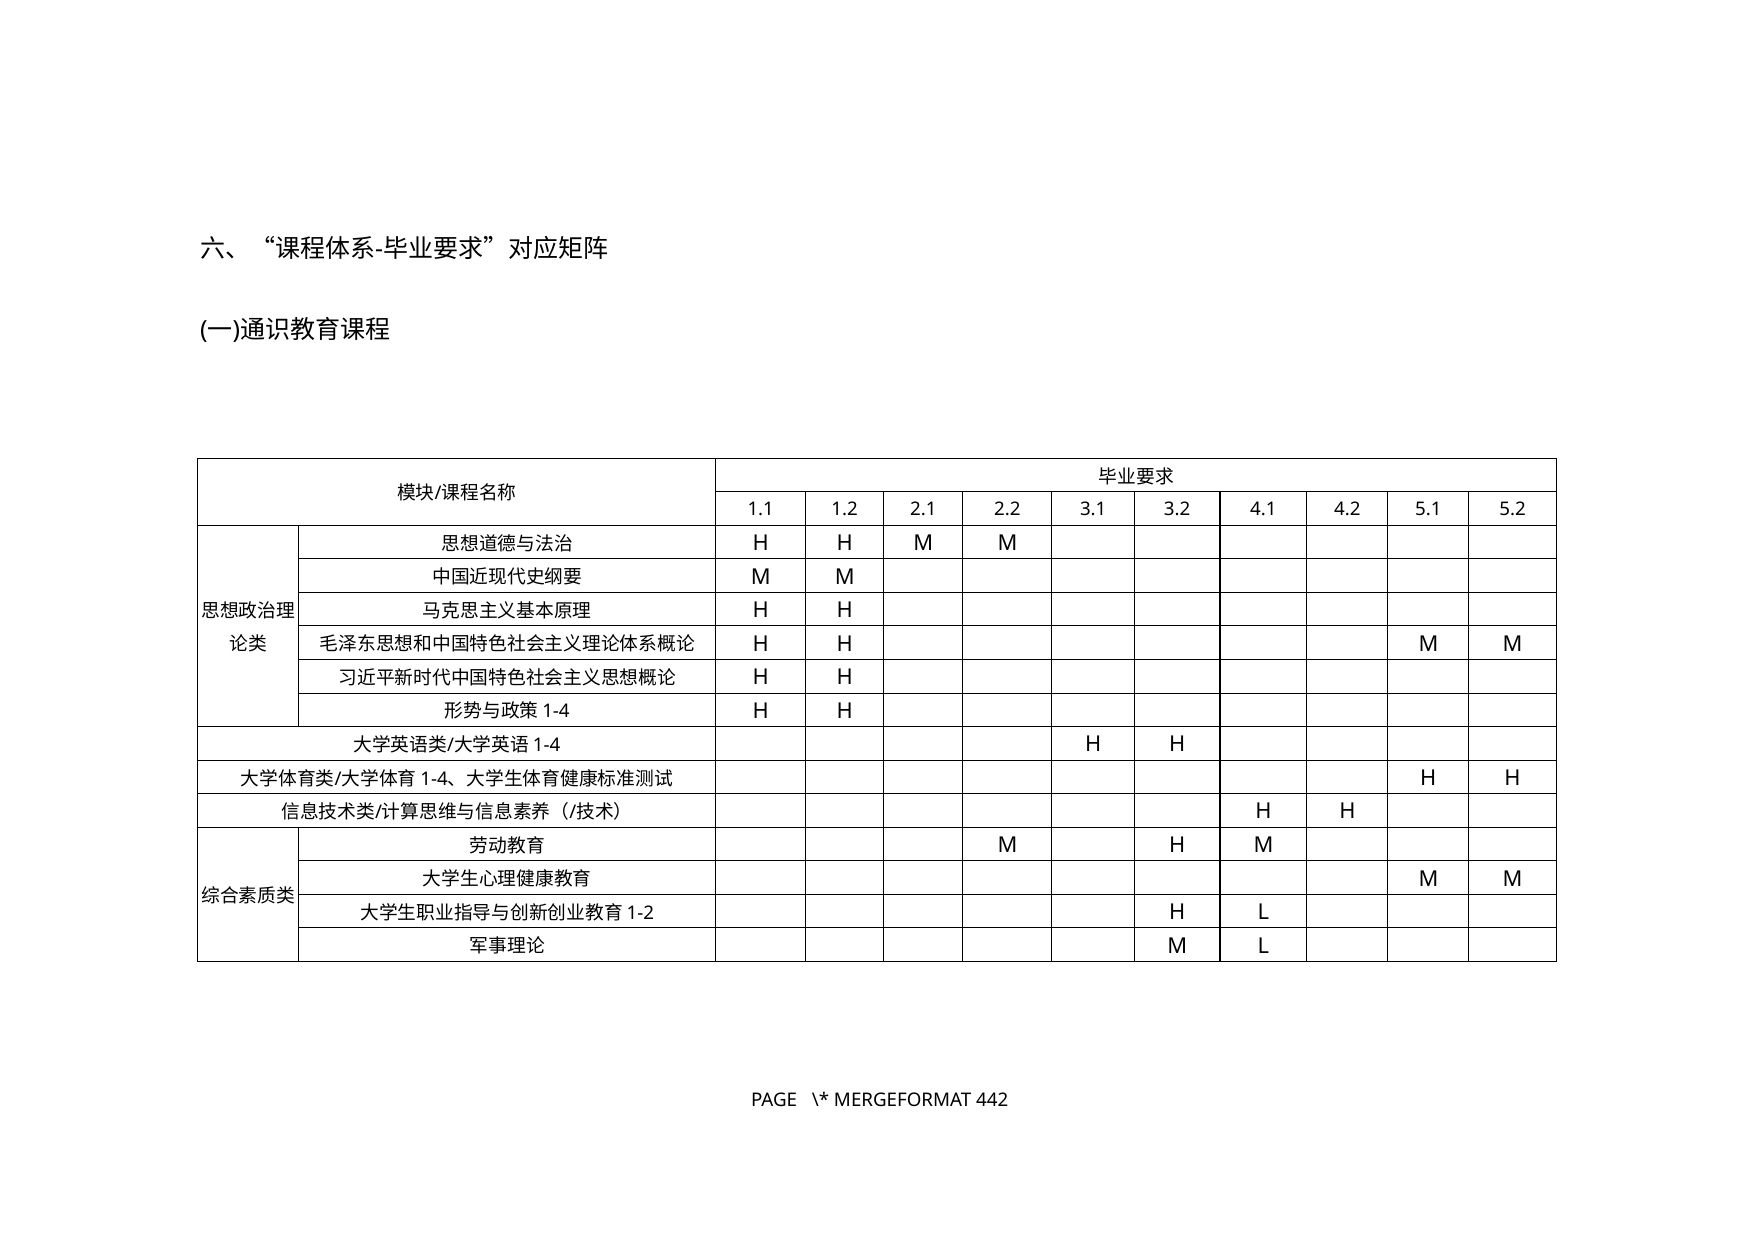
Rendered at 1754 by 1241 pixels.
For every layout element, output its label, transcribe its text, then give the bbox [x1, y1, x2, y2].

table_cell 军事理论 [299, 928, 715, 961]
table_cell [1388, 895, 1468, 927]
table_cell [884, 593, 962, 625]
table_cell [806, 761, 883, 793]
table_cell [716, 727, 805, 759]
table_header 模块/课程名称 [198, 459, 715, 525]
table_cell 1.2 [806, 492, 883, 525]
table_cell [1135, 694, 1219, 726]
table_cell H [716, 526, 805, 558]
table_cell [1135, 861, 1219, 894]
table_cell [1307, 861, 1387, 894]
table_cell [1388, 559, 1468, 592]
table_cell [1469, 694, 1556, 726]
table_cell 3.2 [1135, 492, 1219, 525]
table_cell [963, 861, 1051, 894]
table_cell H [1307, 794, 1387, 827]
table_cell [1388, 660, 1468, 692]
table_cell [1221, 861, 1306, 894]
table_cell H [1135, 727, 1219, 759]
table_cell [1052, 660, 1134, 692]
table_cell M [963, 828, 1051, 860]
table_cell M [1135, 928, 1219, 961]
table_cell [1307, 828, 1387, 860]
table_cell [1307, 559, 1387, 592]
text 六、“课程体系-毕业要求”对应矩阵 [150, 214, 1604, 279]
table_cell [1469, 593, 1556, 625]
table_cell [1221, 559, 1306, 592]
table_cell 思想道德与法治 [299, 526, 715, 558]
table_cell H [806, 660, 883, 692]
table_cell 思想政治理论类 [198, 526, 298, 726]
table_cell [1469, 794, 1556, 827]
table_cell [1221, 761, 1306, 793]
table_cell [963, 660, 1051, 692]
table_cell 马克思主义基本原理 [299, 593, 715, 625]
table_cell [1469, 727, 1556, 759]
table_cell [806, 828, 883, 860]
table_cell [963, 895, 1051, 927]
table_cell [1388, 794, 1468, 827]
table_cell [1307, 895, 1387, 927]
table_cell [1221, 660, 1306, 692]
table_cell [963, 761, 1051, 793]
table_cell [1307, 660, 1387, 692]
table_cell H [806, 694, 883, 726]
table_cell [963, 694, 1051, 726]
table_cell [1307, 761, 1387, 793]
table_cell [884, 660, 962, 692]
table_cell [884, 761, 962, 793]
table_cell [1052, 526, 1134, 558]
table_cell [1221, 727, 1306, 759]
table_cell [1388, 727, 1468, 759]
table_cell H [806, 526, 883, 558]
table_cell L [1221, 928, 1306, 961]
table_cell [806, 727, 883, 759]
table_cell [1052, 626, 1134, 659]
table_cell 5.2 [1469, 492, 1556, 525]
table_cell [1469, 895, 1556, 927]
table_cell [1052, 928, 1134, 961]
table_cell H [716, 694, 805, 726]
table_cell [884, 559, 962, 592]
table_cell H [1052, 727, 1134, 759]
table_cell H [716, 593, 805, 625]
table_cell [1388, 593, 1468, 625]
table_cell [716, 794, 805, 827]
table_cell M [963, 526, 1051, 558]
table_cell [884, 861, 962, 894]
table_cell 5.1 [1388, 492, 1468, 525]
table_cell [1052, 895, 1134, 927]
table_cell H [806, 626, 883, 659]
table_cell [1388, 694, 1468, 726]
table_cell 大学生职业指导与创新创业教育1-2 [299, 895, 715, 927]
table_header 毕业要求 [716, 459, 1556, 491]
table_cell [1307, 593, 1387, 625]
table_cell [716, 861, 805, 894]
table_cell [1052, 694, 1134, 726]
table_cell M [1469, 861, 1556, 894]
table_cell [963, 559, 1051, 592]
table_cell [1135, 626, 1219, 659]
table_cell [1052, 593, 1134, 625]
table_cell [1052, 559, 1134, 592]
table_cell [1135, 761, 1219, 793]
table_cell [1052, 861, 1134, 894]
table_cell 1.1 [716, 492, 805, 525]
table_cell [963, 928, 1051, 961]
table_cell [1307, 694, 1387, 726]
table_cell [1135, 559, 1219, 592]
table_cell 习近平新时代中国特色社会主义思想概论 [299, 660, 715, 692]
table_cell [884, 895, 962, 927]
table_cell L [1221, 895, 1306, 927]
table_cell [1469, 928, 1556, 961]
table_cell [1469, 526, 1556, 558]
table_cell H [806, 593, 883, 625]
table_cell [806, 895, 883, 927]
table_cell [884, 794, 962, 827]
table_cell M [884, 526, 962, 558]
table_cell 信息技术类/计算思维与信息素养（/技术） [198, 794, 715, 827]
table_cell [1307, 928, 1387, 961]
table_cell [1135, 660, 1219, 692]
table_cell [884, 626, 962, 659]
table_cell 中国近现代史纲要 [299, 559, 715, 592]
text (一)通识教育课程 [150, 295, 1604, 360]
table_cell [1135, 526, 1219, 558]
table_cell M [806, 559, 883, 592]
table_cell [1469, 828, 1556, 860]
table_cell 形势与政策1-4 [299, 694, 715, 726]
table_cell [1052, 761, 1134, 793]
table_cell 3.1 [1052, 492, 1134, 525]
table_cell [1221, 694, 1306, 726]
table_cell [1388, 928, 1468, 961]
table_cell [806, 794, 883, 827]
table_cell [884, 727, 962, 759]
table_cell [716, 761, 805, 793]
table_cell [1052, 794, 1134, 827]
table_cell [1469, 559, 1556, 592]
table_cell M [1388, 861, 1468, 894]
table_cell H [1469, 761, 1556, 793]
table_cell [1135, 593, 1219, 625]
table_cell H [1135, 895, 1219, 927]
table_cell 大学生心理健康教育 [299, 861, 715, 894]
table_cell [963, 727, 1051, 759]
table_cell 大学英语类/大学英语1-4 [198, 727, 715, 759]
table_cell 2.2 [963, 492, 1051, 525]
table_cell [1221, 593, 1306, 625]
table_cell [716, 895, 805, 927]
table_cell [806, 861, 883, 894]
table_cell 大学体育类/大学体育1-4、大学生体育健康标准测试 [198, 761, 715, 793]
table_cell M [716, 559, 805, 592]
table_cell [1135, 794, 1219, 827]
table_cell M [1388, 626, 1468, 659]
table_cell [963, 593, 1051, 625]
table_cell [1052, 828, 1134, 860]
table_cell [963, 626, 1051, 659]
table_cell 4.2 [1307, 492, 1387, 525]
table_cell 综合素质类 [198, 828, 298, 961]
table_cell [1307, 526, 1387, 558]
table_cell 4.1 [1221, 492, 1306, 525]
table_cell [1307, 626, 1387, 659]
table_cell M [1221, 828, 1306, 860]
table_cell [1221, 626, 1306, 659]
table_cell [884, 828, 962, 860]
table_cell M [1469, 626, 1556, 659]
table_cell H [716, 660, 805, 692]
table_cell [716, 928, 805, 961]
table_cell [806, 928, 883, 961]
table_cell [1307, 727, 1387, 759]
table_cell [1221, 526, 1306, 558]
table_cell [1388, 526, 1468, 558]
table_cell [963, 794, 1051, 827]
table_cell 劳动教育 [299, 828, 715, 860]
table_cell [1469, 660, 1556, 692]
table_cell H [716, 626, 805, 659]
table_cell H [1221, 794, 1306, 827]
table_cell H [1135, 828, 1219, 860]
table_cell [884, 694, 962, 726]
table_cell 毛泽东思想和中国特色社会主义理论体系概论 [299, 626, 715, 659]
table_cell [884, 928, 962, 961]
table_cell 2.1 [884, 492, 962, 525]
table_cell H [1388, 761, 1468, 793]
table_cell [716, 828, 805, 860]
table_cell [1388, 828, 1468, 860]
